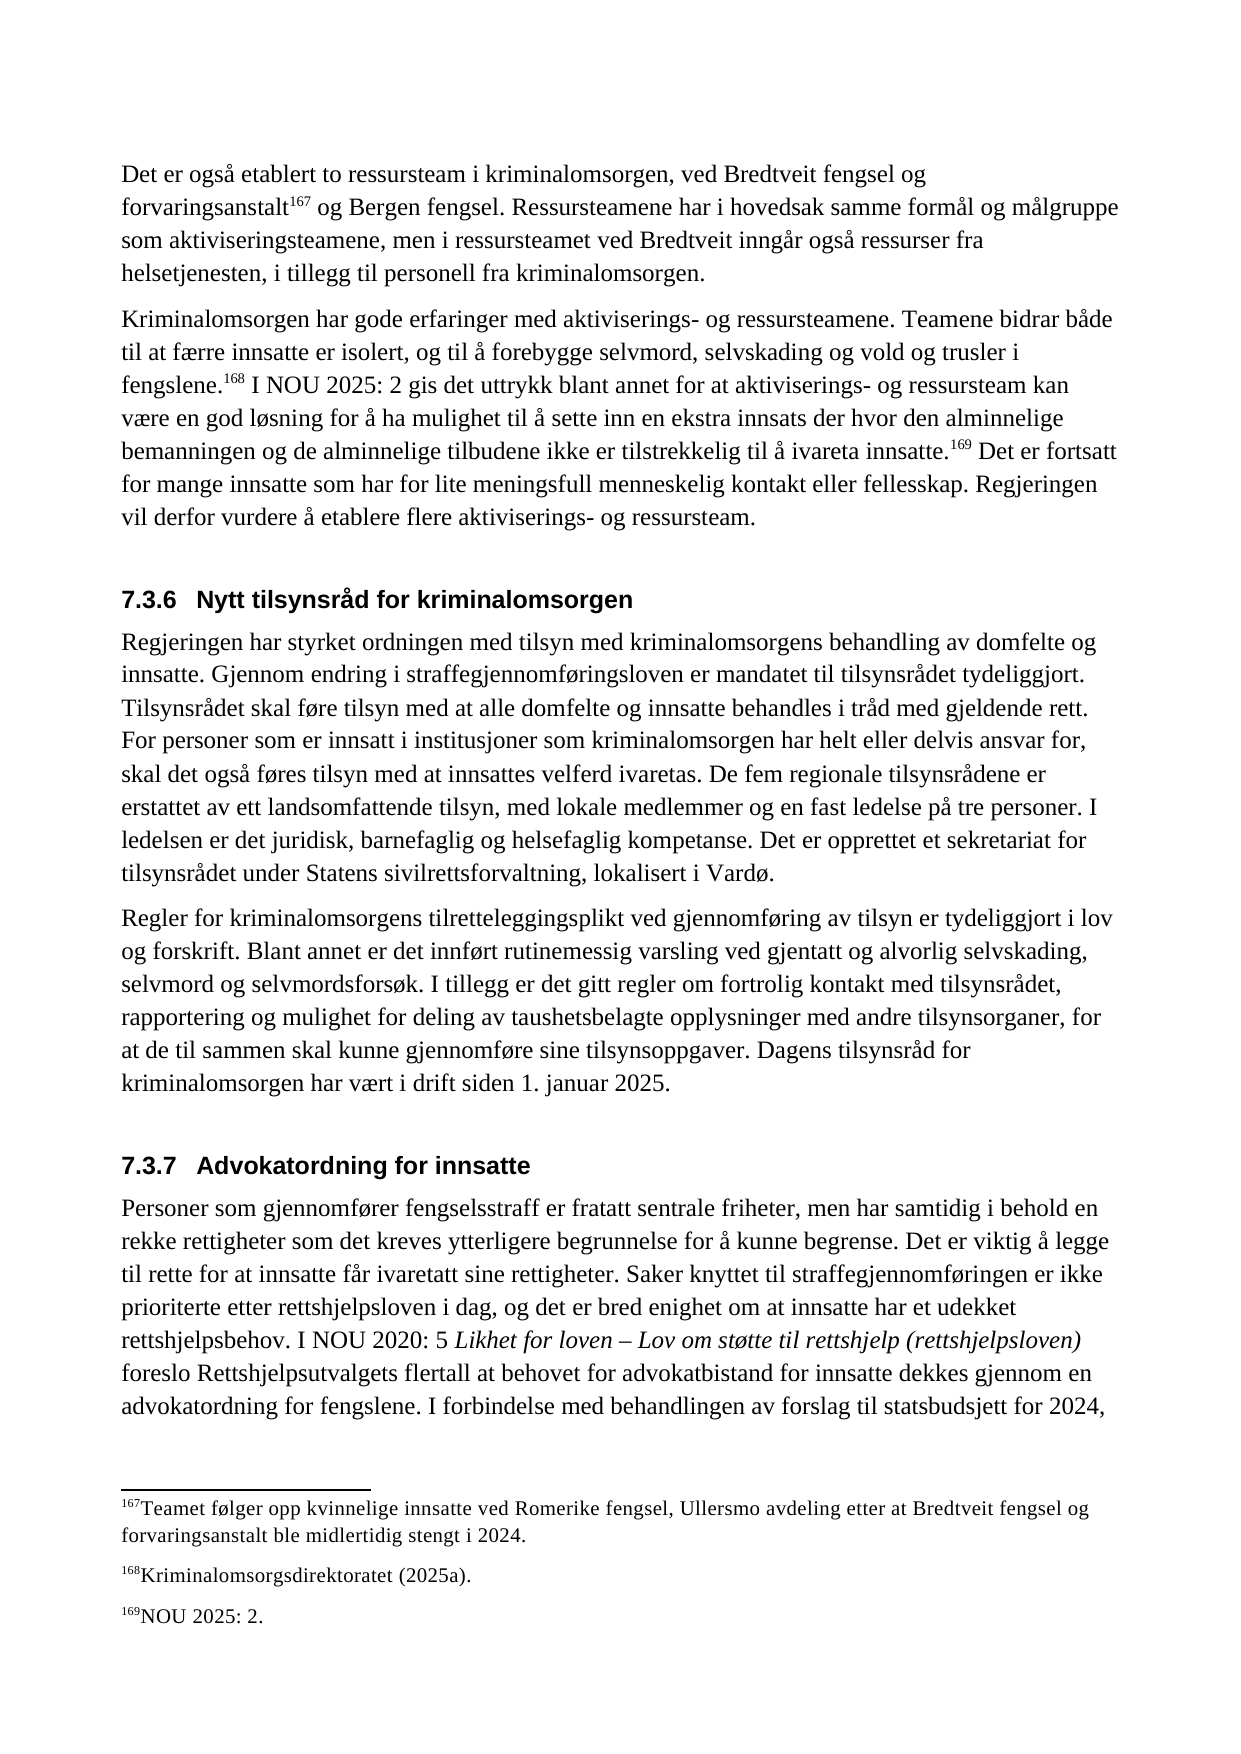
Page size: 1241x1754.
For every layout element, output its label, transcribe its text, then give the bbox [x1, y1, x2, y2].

text Regler for kriminalomsorgens tilretteleggingsplikt ved gjennomføring av tilsyn er tydeliggjort i lov og forskrift. Blant annet er det innført rutinemessig varsling ved gjentatt og alvorlig selvskading, selvmord og selvmordsforsøk. I tillegg er det gitt regler om fortrolig kontakt med tilsynsrådet, rapportering og mulighet for deling av taushetsbelagte opplysninger med andre tilsynsorganer, for at de til sammen skal kunne gjennomføre sine tilsynsoppgaver. Dagens tilsynsråd for kriminalomsorgen har vært i drift siden 1. januar 2025. [121, 903, 1119, 1097]
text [121, 1193, 1119, 1419]
text Kriminalomsorgen har gode erfaringer med aktiviserings- og ressursteamene. Teamene bidrar både til at færre innsatte er isolert, og til å forebygge selvmord, selvskading og vold og trusler i fengslene. I NOU 2025: 2 gis det uttrykk blant annet for at aktiviserings- og ressursteam kan være en god løsning for å ha mulighet til å sette inn en ekstra innsats der hvor den alminnelige bemanningen og de alminnelige tilbudene ikke er tilstrekkelig til å ivareta innsatte. Det er fortsatt for mange innsatte som har for lite meningsfull menneskelig kontakt eller fellesskap. Regjeringen vil derfor vurdere å etablere flere aktiviserings- og ressursteam. [121, 304, 1119, 531]
subtitle Nytt tilsynsråd for kriminalomsorgen [121, 585, 1119, 614]
subtitle Advokatordning for innsatte [121, 1151, 1119, 1180]
text Det er også etablert to ressursteam i kriminalomsorgen, ved Bredtveit fengsel og forvaringsanstalt og Bergen fengsel. Ressursteamene har i hovedsak samme formål og målgruppe som aktiviseringsteamene, men i ressursteamet ved Bredtveit inngår også ressurser fra helsetjenesten, i tillegg til personell fra kriminalomsorgen. [121, 159, 1119, 287]
text Regjeringen har styrket ordningen med tilsyn med kriminalomsorgens behandling av domfelte og innsatte. Gjennom endring i straffegjennomføringsloven er mandatet til tilsynsrådet tydeliggjort. Tilsynsrådet skal føre tilsyn med at alle domfelte og innsatte behandles i tråd med gjeldende rett. For personer som er innsatt i institusjoner som kriminalomsorgen har helt eller delvis ansvar for, skal det også føres tilsyn med at innsattes velferd ivaretas. De fem regionale tilsynsrådene er erstattet av ett landsomfattende tilsyn, med lokale medlemmer og en fast ledelse på tre personer. I ledelsen er det juridisk, barnefaglig og helsefaglig kompetanse. Det er opprettet et sekretariat for tilsynsrådet under Statens sivilrettsforvaltning, lokalisert i Vardø. [121, 627, 1119, 886]
